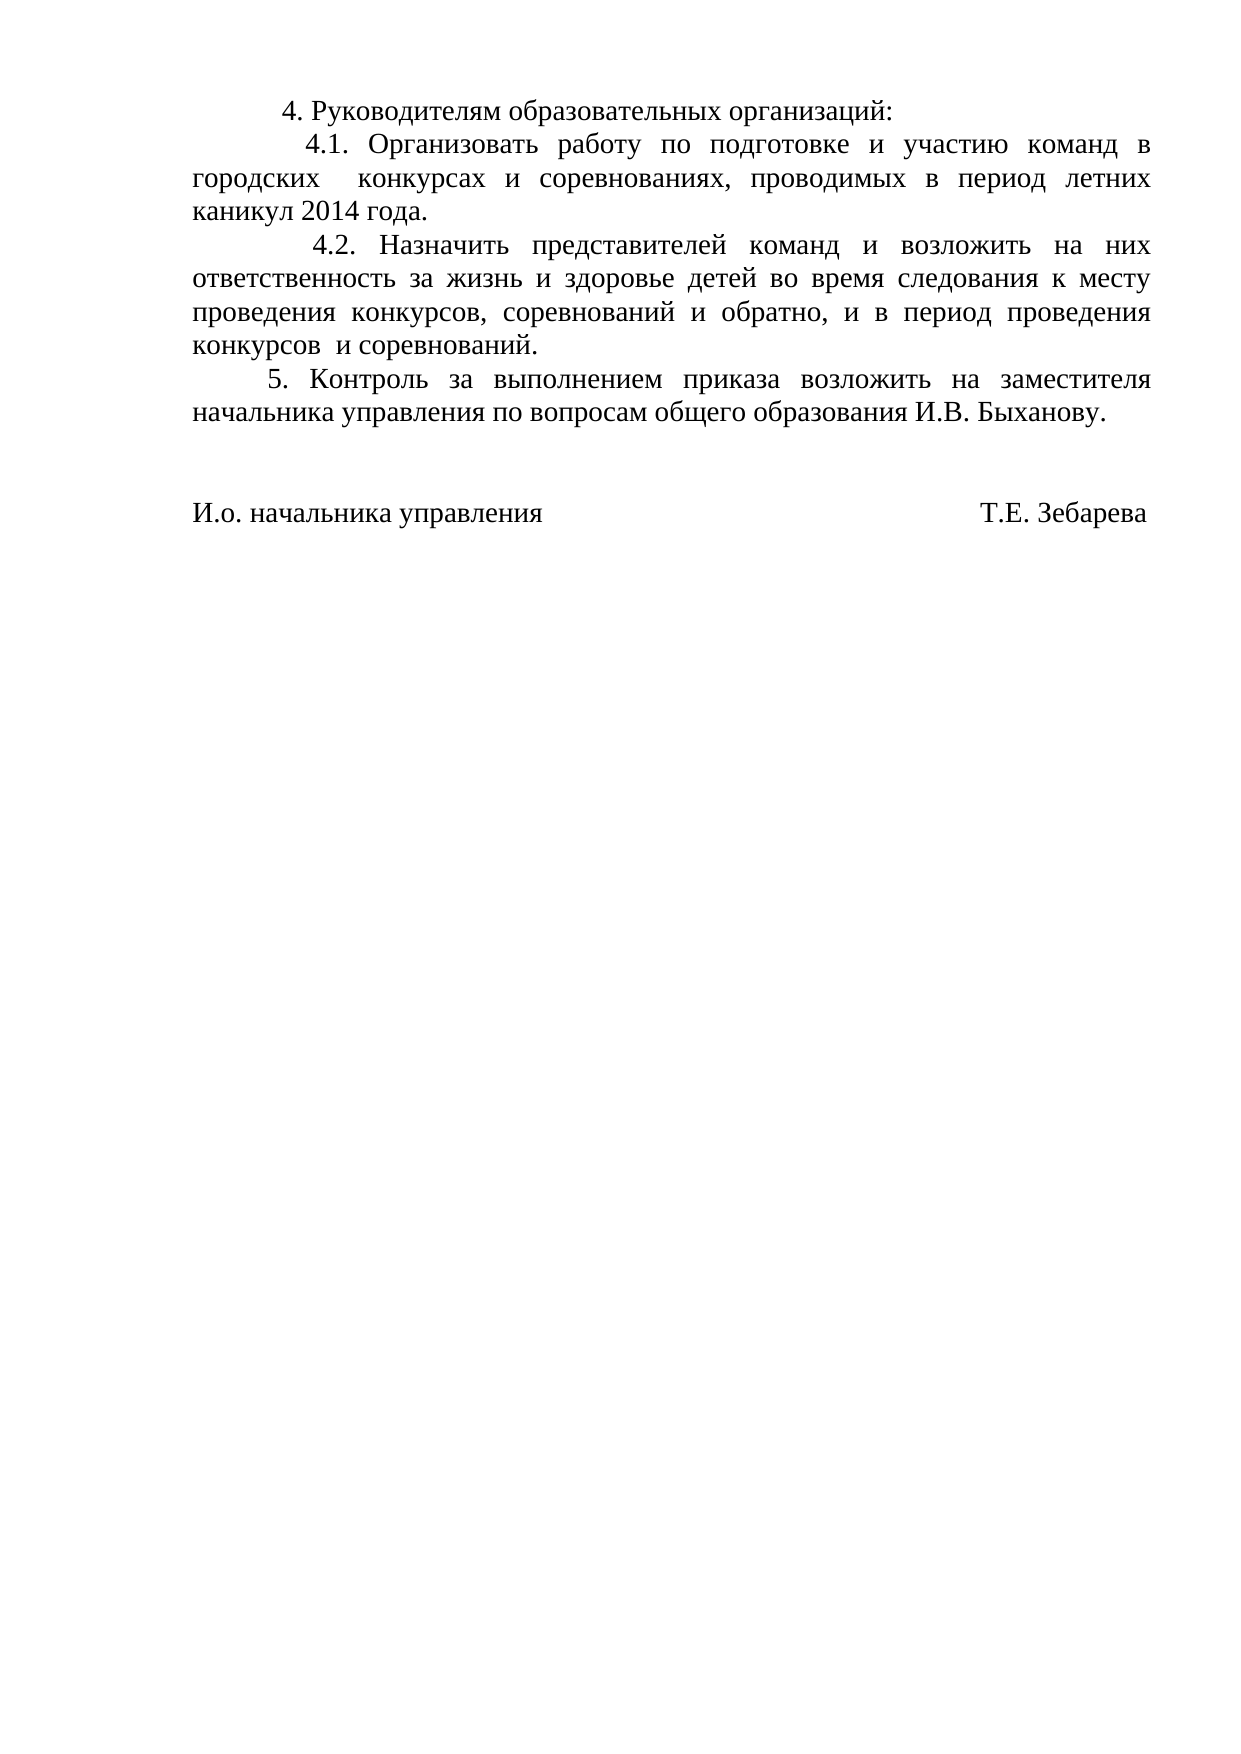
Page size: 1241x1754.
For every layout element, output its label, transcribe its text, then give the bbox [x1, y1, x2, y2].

text 4. Руководителям образовательных организаций: [192, 93, 1152, 126]
text 4.1. Организовать работу по подготовке и участию команд в городских конкурсах и соревнованиях, проводимых в период летних каникул 2014 года. [192, 126, 1152, 227]
text И.о. начальника управления Т.Е. Зебарева [192, 495, 1152, 529]
text 4.2. Назначить представителей команд и возложить на них ответственность за жизнь и здоровье детей во время следования к месту проведения конкурсов, соревнований и обратно, и в период проведения конкурсов и соревнований. [192, 227, 1152, 361]
text 5. Контроль за выполнением приказа возложить на заместителя начальника управления по вопросам общего образования И.В. Быханову. [192, 361, 1152, 428]
